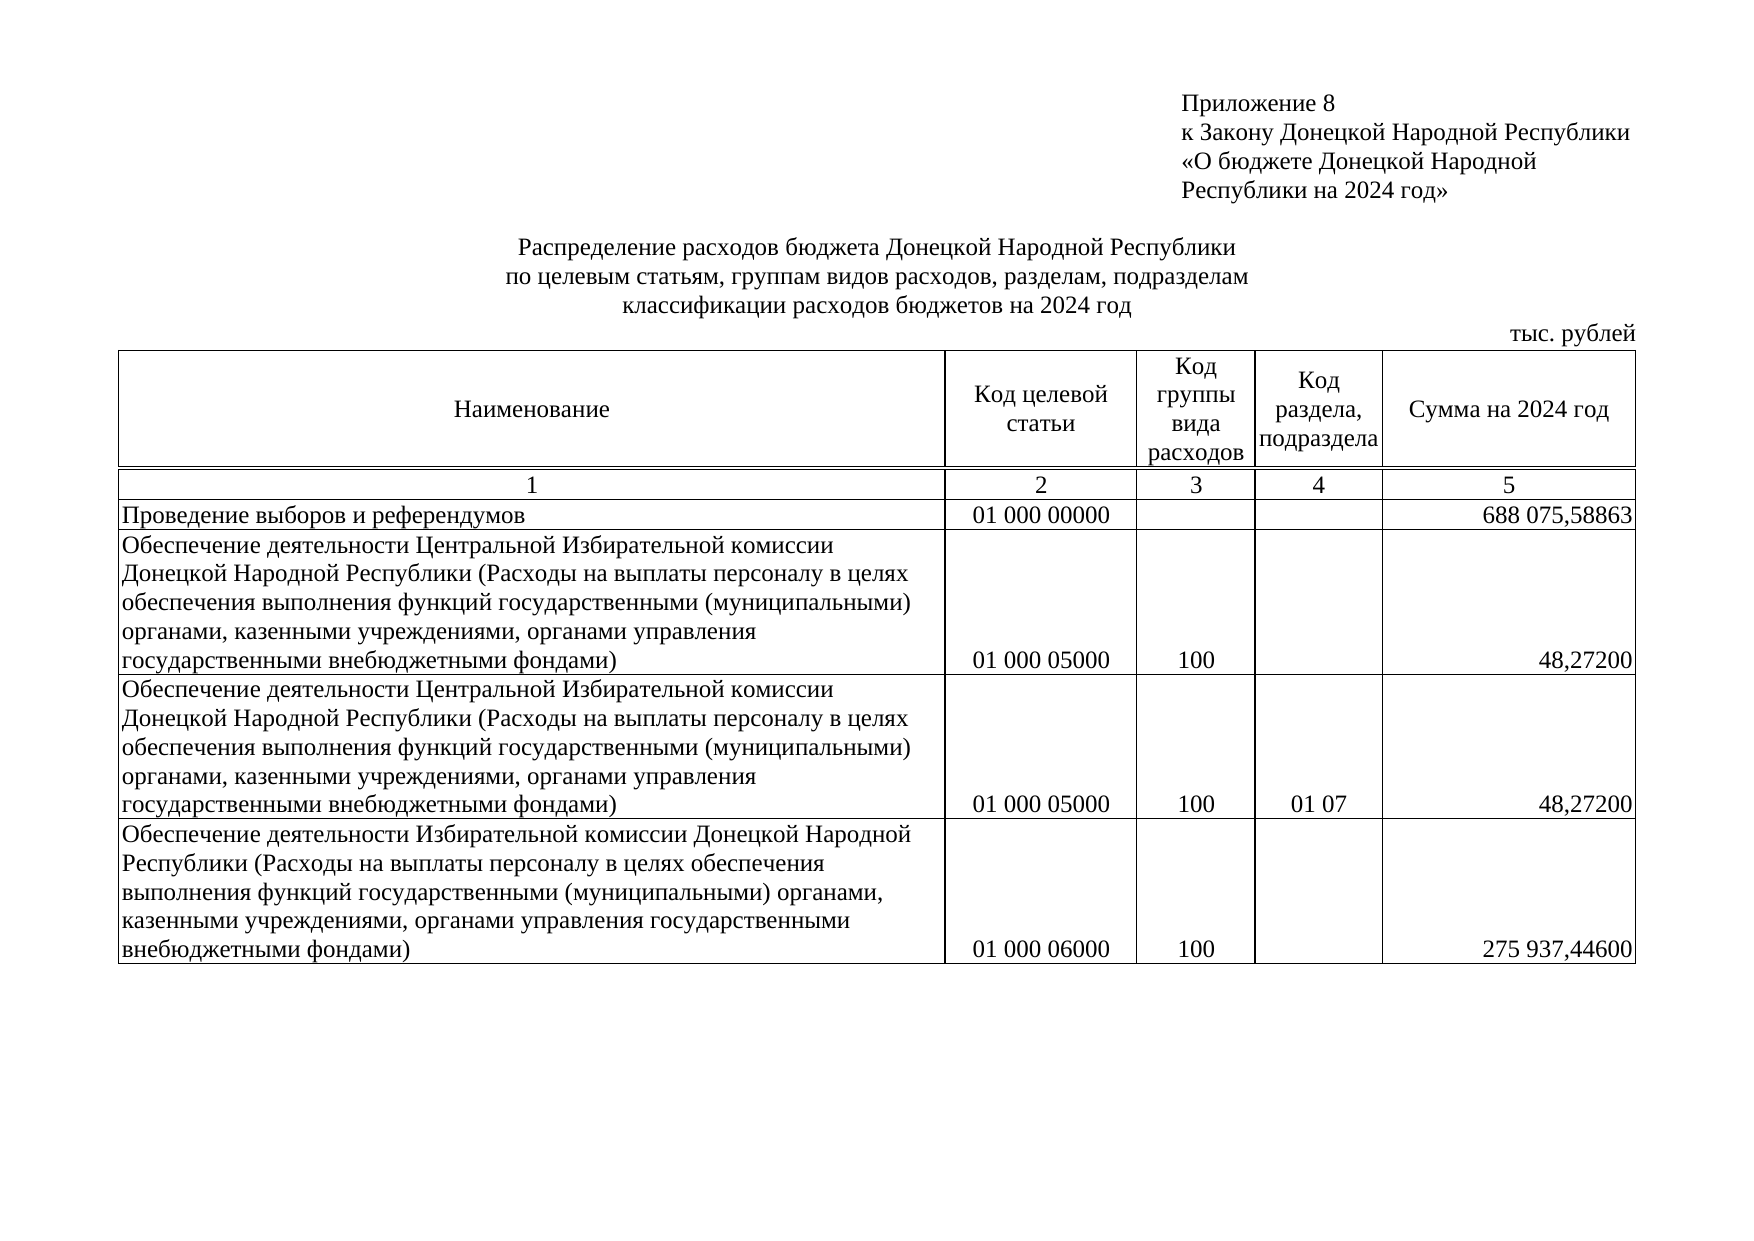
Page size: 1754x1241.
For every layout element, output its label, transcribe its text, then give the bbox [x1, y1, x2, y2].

table_header 2 [946, 470, 1136, 499]
table_cell 100 [1137, 675, 1254, 818]
table_cell 01 000 06000 [946, 819, 1136, 963]
table_cell 275 937,44600 [1383, 819, 1635, 963]
text тыс. рублей [118, 318, 1636, 347]
table_header 5 [1383, 470, 1635, 499]
table_header 3 [1137, 470, 1254, 499]
table_header 1 [119, 470, 944, 499]
table_cell 01 000 05000 [946, 530, 1136, 673]
table_cell 100 [1137, 819, 1254, 963]
text Приложение 8 к Закону Донецкой Народной Республики «О бюджете Донецкой Народной Республики на 2024 год» [1181, 88, 1636, 203]
table_cell 48,27200 [1383, 530, 1635, 673]
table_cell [119, 819, 944, 963]
table_header Наименование [119, 351, 944, 466]
table_cell Обеспечение деятельности Центральной Избирательной комиссии Донецкой Народной Республики (Расходы на выплаты персоналу в целях обеспечения выполнения функций государственными (муниципальными) органами, казенными учреждениями, органами управления государственными внебюджетными фондами) [119, 530, 944, 673]
table_header Код группы вида расходов [1137, 351, 1254, 466]
table_header Код целевой статьи [946, 351, 1136, 466]
table_cell Обеспечение деятельности Центральной Избирательной комиссии Донецкой Народной Республики (Расходы на выплаты персоналу в целях обеспечения выполнения функций государственными (муниципальными) органами, казенными учреждениями, органами управления государственными внебюджетными фондами) [119, 675, 944, 818]
table_header Сумма на 2024 год [1383, 351, 1635, 466]
table_cell 01 000 00000 [946, 500, 1136, 529]
table_cell Проведение выборов и референдумов [119, 500, 944, 529]
table_cell 688 075,58863 [1383, 500, 1635, 529]
table_header 4 [1256, 470, 1382, 499]
table_cell [1256, 500, 1382, 529]
text Распределение расходов бюджета Донецкой Народной Республики по целевым статьям, группам видов расходов, разделам, подразделам классификации расходов бюджетов на 2024 год [118, 232, 1636, 318]
table_cell [1256, 819, 1382, 963]
table_cell 100 [1137, 530, 1254, 673]
table_cell [1137, 500, 1254, 529]
table_header Код раздела, подраздела [1256, 351, 1382, 466]
table_cell 01 000 05000 [946, 675, 1136, 818]
table_cell [1256, 530, 1382, 673]
table_cell 48,27200 [1383, 675, 1635, 818]
table_cell 01 07 [1256, 675, 1382, 818]
